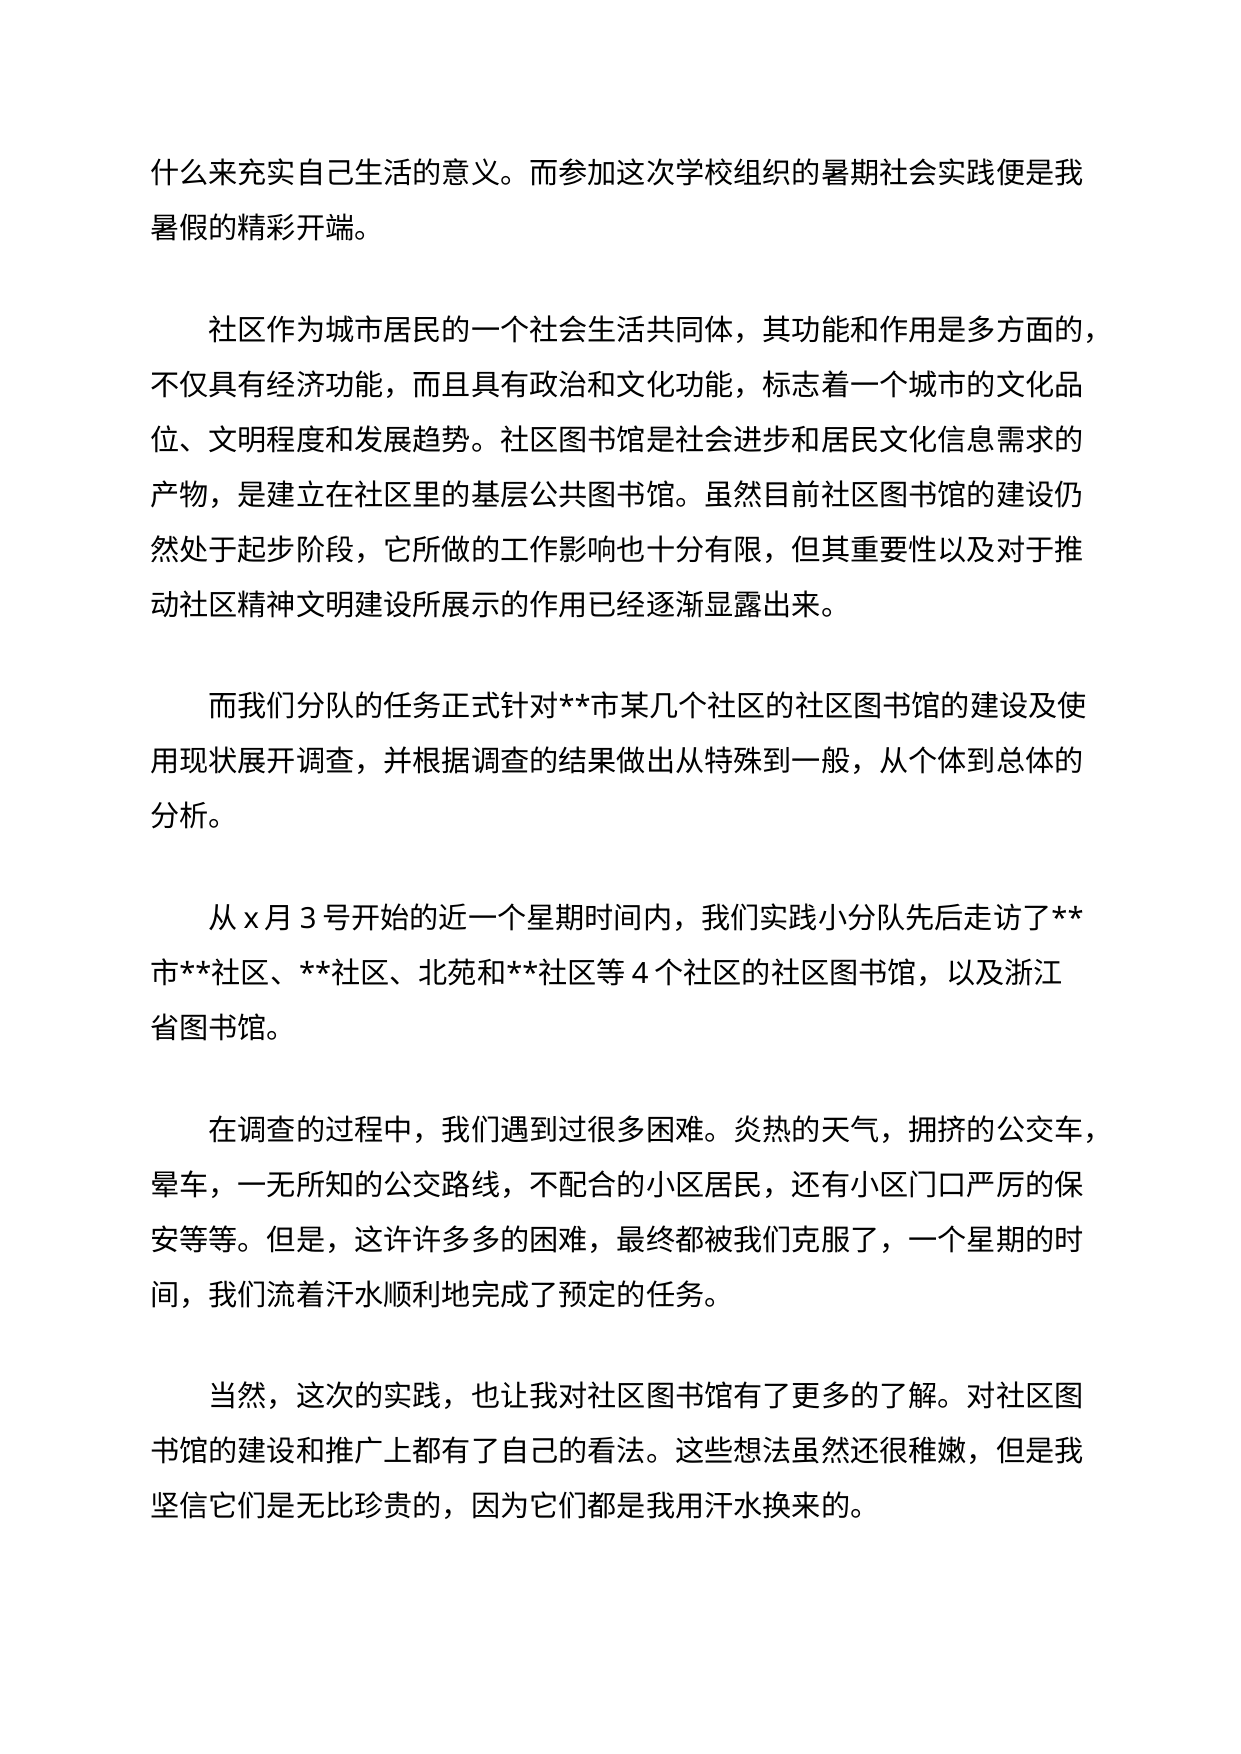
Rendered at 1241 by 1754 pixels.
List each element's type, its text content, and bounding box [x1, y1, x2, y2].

text 当然，这次的实践，也让我对社区图书馆有了更多的了解。对社区图书馆的建设和推广上都有了自己的看法。这些想法虽然还很稚嫩，但是我坚信它们是无比珍贵的，因为它们都是我用汗水换来的。 [150, 1373, 1090, 1525]
text 在调查的过程中，我们遇到过很多困难。炎热的天气，拥挤的公交车，晕车，一无所知的公交路线，不配合的小区居民，还有小区门口严厉的保安等等。但是，这许许多多的困难，最终都被我们克服了，一个星期的时间，我们流着汗水顺利地完成了预定的任务。 [150, 1106, 1090, 1313]
text 而我们分队的任务正式针对**市某几个社区的社区图书馆的建设及使用现状展开调查，并根据调查的结果做出从特殊到一般，从个体到总体的分析。 [150, 683, 1090, 835]
text 社区作为城市居民的一个社会生活共同体，其功能和作用是多方面的，不仅具有经济功能，而且具有政治和文化功能，标志着一个城市的文化品位、文明程度和发展趋势。社区图书馆是社会进步和居民文化信息需求的产物，是建立在社区里的基层公共图书馆。虽然目前社区图书馆的建设仍然处于起步阶段，它所做的工作影响也十分有限，但其重要性以及对于推动社区精神文明建设所展示的作用已经逐渐显露出来。 [150, 307, 1090, 623]
text 从x月3号开始的近一个星期时间内，我们实践小分队先后走访了**市**社区、**社区、北苑和**社区等4个社区的社区图书馆，以及浙江省图书馆。 [150, 894, 1090, 1047]
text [150, 150, 1090, 247]
